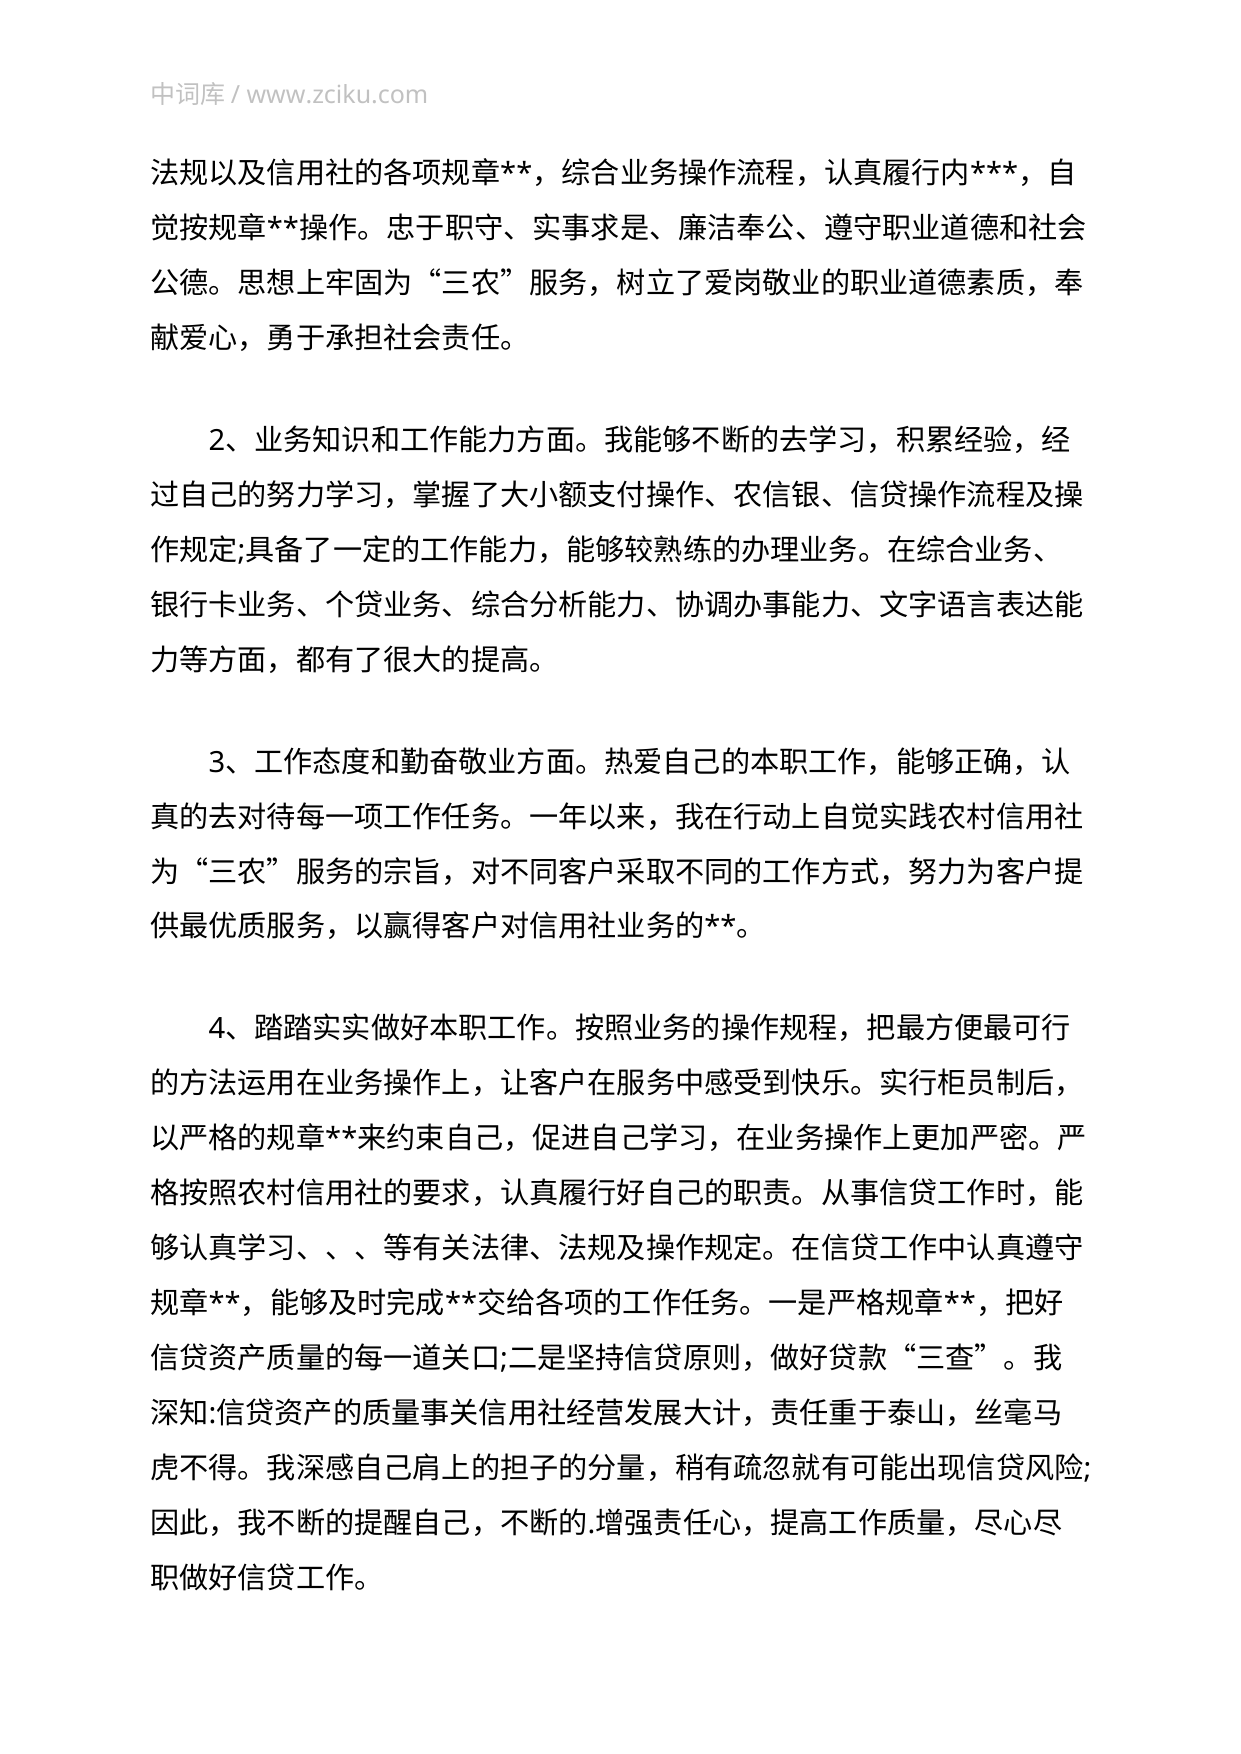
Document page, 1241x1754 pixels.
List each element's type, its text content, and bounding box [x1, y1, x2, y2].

text 3、工作态度和勤奋敬业方面。热爱自己的本职工作，能够正确，认真的去对待每一项工作任务。一年以来，我在行动上自觉实践农村信用社为“三农”服务的宗旨，对不同客户采取不同的工作方式，努力为客户提供最优质服务，以赢得客户对信用社业务的**。 [150, 738, 1090, 945]
text 4、踏踏实实做好本职工作。按照业务的操作规程，把最方便最可行的方法运用在业务操作上，让客户在服务中感受到快乐。实行柜员制后，以严格的规章**来约束自己，促进自己学习，在业务操作上更加严密。严格按照农村信用社的要求，认真履行好自己的职责。从事信贷工作时，能够认真学习、、、等有关法律、法规及操作规定。在信贷工作中认真遵守规章**，能够及时完成**交给各项的工作任务。一是严格规章**，把好信贷资产质量的每一道关口;二是坚持信贷原则，做好贷款“三查”。我深知:信贷资产的质量事关信用社经营发展大计，责任重于泰山，丝毫马虎不得。我深感自己肩上的担子的分量，稍有疏忽就有可能出现信贷风险;因此，我不断的提醒自己，不断的.增强责任心，提高工作质量，尽心尽职做好信贷工作。 [150, 1005, 1090, 1597]
text 2、业务知识和工作能力方面。我能够不断的去学习，积累经验，经过自己的努力学习，掌握了大小额支付操作、农信银、信贷操作流程及操作规定;具备了一定的工作能力，能够较熟练的办理业务。在综合业务、银行卡业务、个贷业务、综合分析能力、协调办事能力、文字语言表达能力等方面，都有了很大的提高。 [150, 417, 1090, 679]
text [150, 150, 1090, 357]
